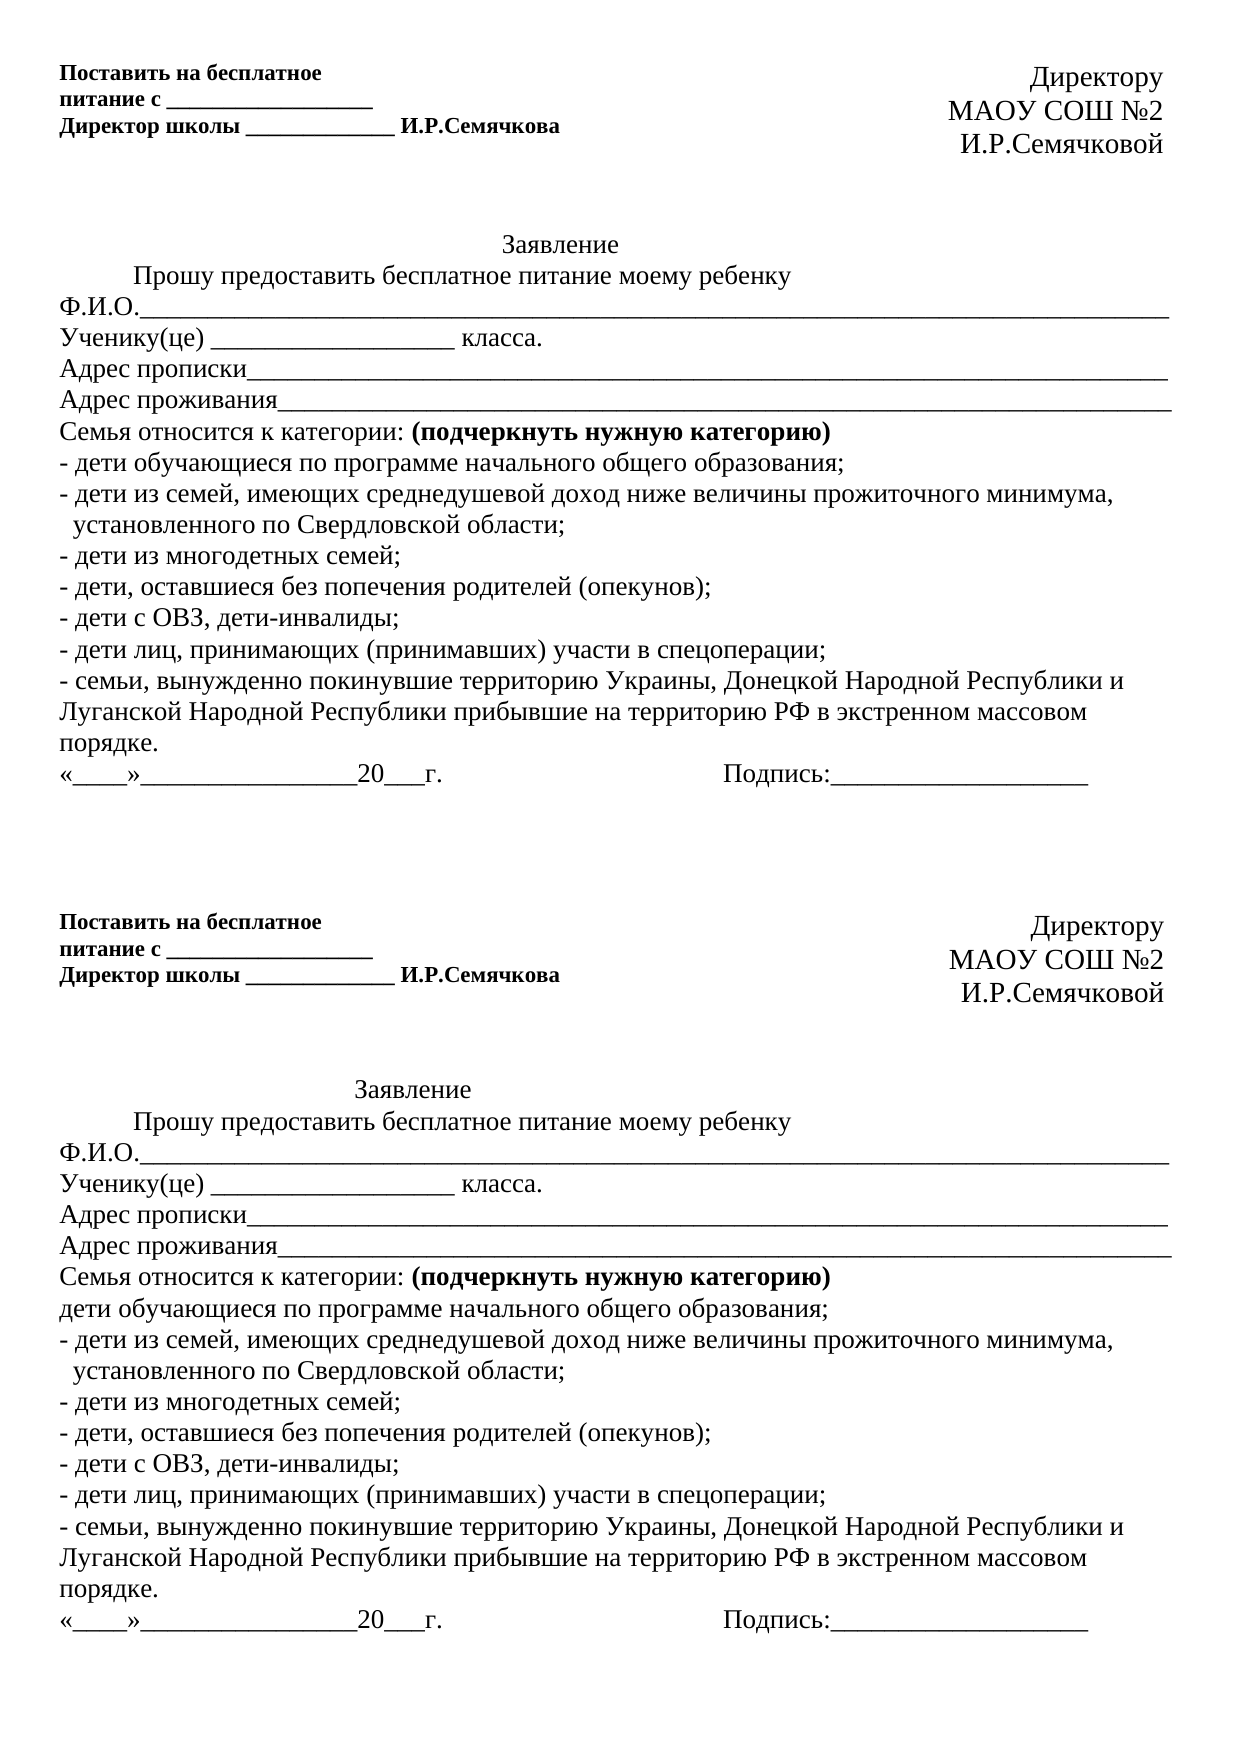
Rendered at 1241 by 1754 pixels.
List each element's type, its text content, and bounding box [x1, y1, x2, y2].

text - дети из семей, имеющих среднедушевой доход ниже величины прожиточного минимума, [59, 477, 1181, 508]
text - семьи, вынужденно покинувшие территорию Украины, Донецкой Народной Республики и Луганской Народной Республики прибывшие на территорию РФ в экстренном массовом порядке. [59, 664, 1181, 757]
text Ф.И.О.____________________________________________________________________________ [59, 290, 1181, 321]
table_header Директору МАОУ СОШ №2 И.Р.Семячковой [651, 908, 1175, 1028]
text Ученику(це) __________________ класса. [59, 321, 1181, 352]
text Заявление [59, 1074, 1181, 1105]
table_header Поставить на бесплатное питание с __________________ Директор школы _____________ И.Р.Семячкова [48, 908, 651, 1028]
text - дети с ОВЗ, дети-инвалиды; [59, 602, 1181, 633]
text установленного по Свердловской области; [59, 1354, 1181, 1385]
text Ученику(це) __________________ класса. [59, 1167, 1181, 1198]
text Адрес прописки____________________________________________________________________ [59, 1198, 1181, 1229]
text «____»________________20___г. Подпись:___________________ [59, 757, 1181, 788]
text - дети лиц, принимающих (принимавших) участи в спецоперации; [59, 633, 1181, 664]
text - дети, оставшиеся без попечения родителей (опекунов); [59, 1416, 1181, 1447]
text - дети из семей, имеющих среднедушевой доход ниже величины прожиточного минимума, [59, 1323, 1181, 1354]
text Адрес проживания__________________________________________________________________ [59, 1229, 1181, 1261]
text Адрес проживания__________________________________________________________________ [59, 383, 1181, 415]
text Прошу предоставить бесплатное питание моему ребенку [59, 1105, 1181, 1136]
text - дети из многодетных семей; [59, 539, 1181, 570]
table_header Директору МАОУ СОШ №2 И.Р.Семячковой [658, 59, 1174, 183]
text - семьи, вынужденно покинувшие территорию Украины, Донецкой Народной Республики и Луганской Народной Республики прибывшие на территорию РФ в экстренном массовом порядке. [59, 1510, 1181, 1603]
text - дети, оставшиеся без попечения родителей (опекунов); [59, 570, 1181, 602]
text Адрес прописки____________________________________________________________________ [59, 352, 1181, 383]
text Прошу предоставить бесплатное питание моему ребенку [59, 259, 1181, 290]
text Заявление [59, 228, 1181, 259]
text - дети с ОВЗ, дети-инвалиды; [59, 1447, 1181, 1478]
text «____»________________20___г. Подпись:___________________ [59, 1603, 1181, 1634]
text Ф.И.О.____________________________________________________________________________ [59, 1136, 1181, 1167]
text - дети из многодетных семей; [59, 1385, 1181, 1416]
text Семья относится к категории: (подчеркнуть нужную категорию) [59, 415, 1181, 446]
text установленного по Свердловской области; [59, 508, 1181, 539]
text - дети обучающиеся по программе начального общего образования; [59, 446, 1181, 477]
text дети обучающиеся по программе начального общего образования; [59, 1292, 1181, 1323]
table_header Поставить на бесплатное питание с __________________ Директор школы _____________ И.Р.Семячкова [48, 59, 658, 183]
text - дети лиц, принимающих (принимавших) участи в спецоперации; [59, 1478, 1181, 1510]
text Семья относится к категории: (подчеркнуть нужную категорию) [59, 1261, 1181, 1292]
